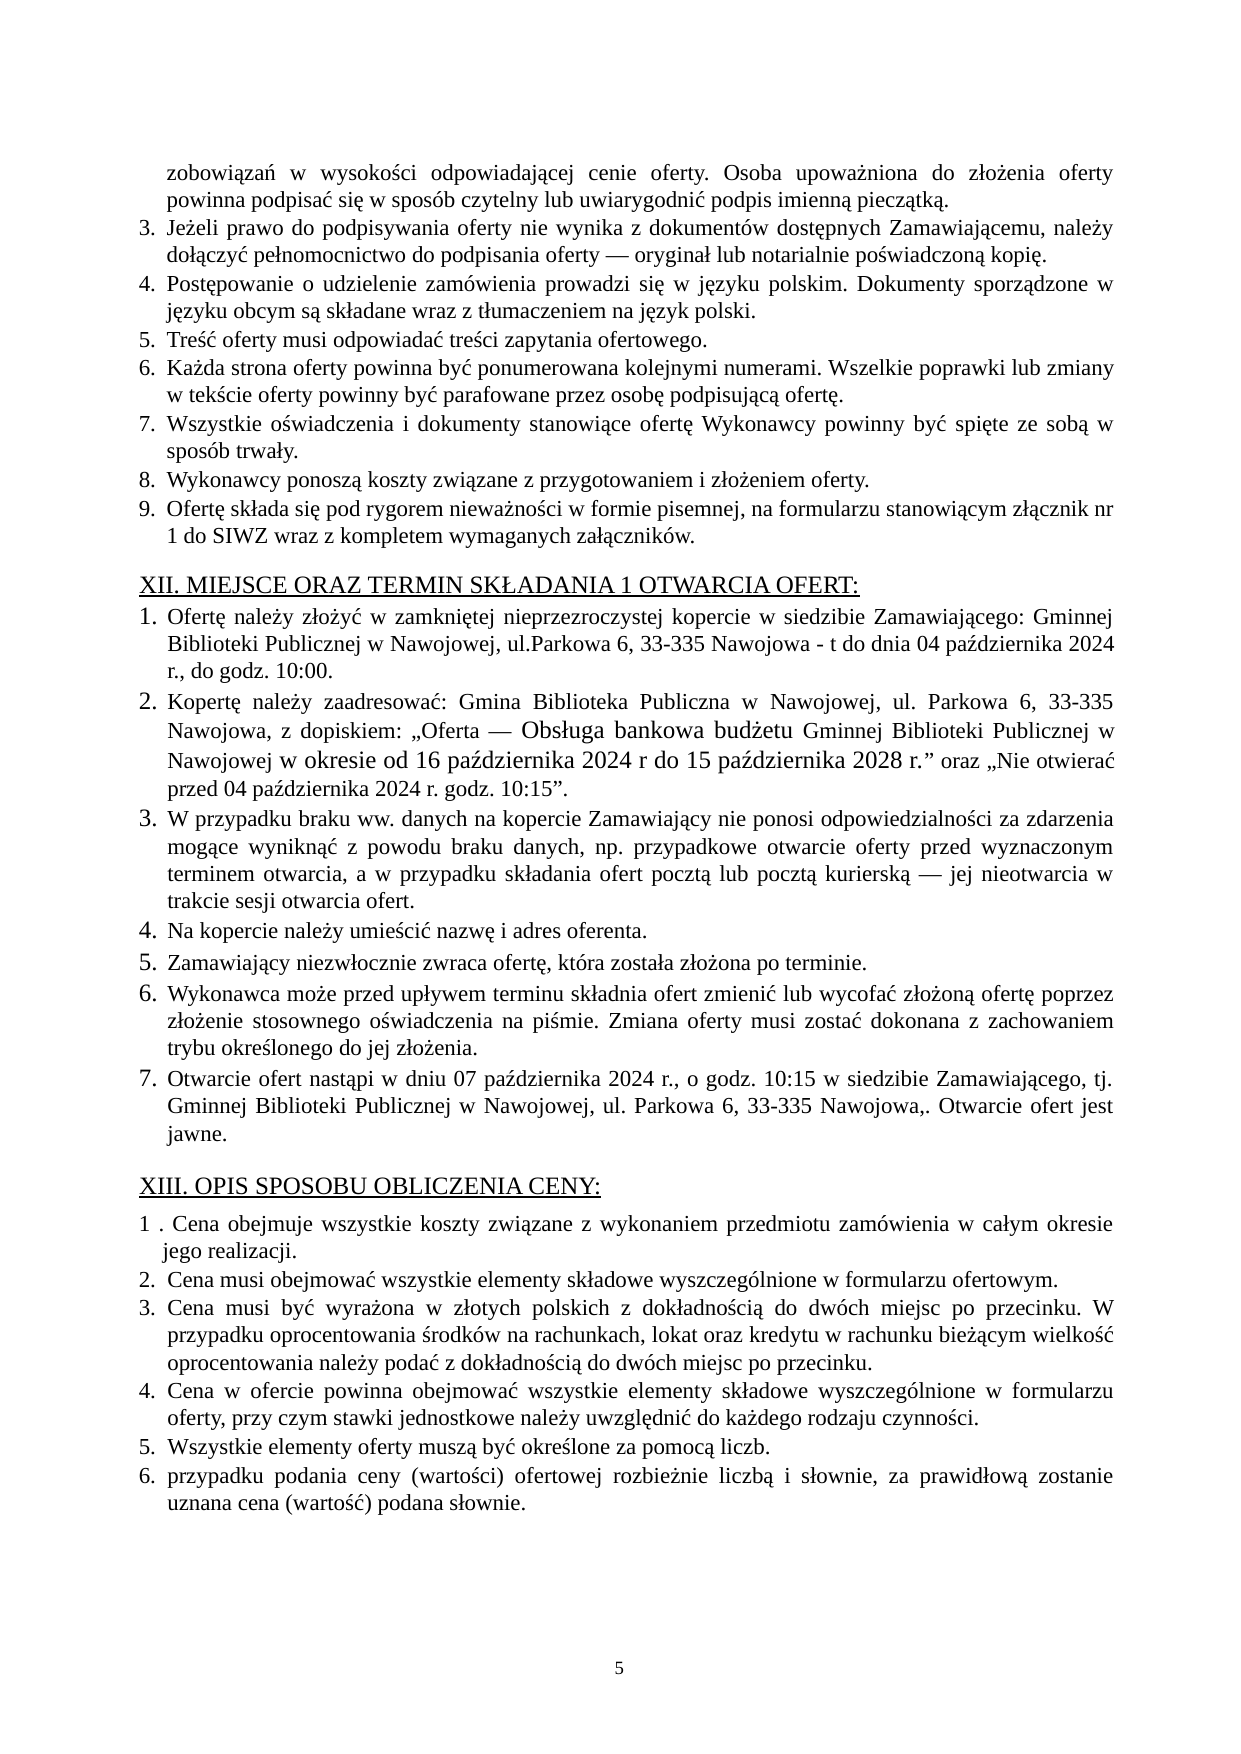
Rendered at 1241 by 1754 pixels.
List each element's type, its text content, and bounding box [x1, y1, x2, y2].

list przypadku podania ceny (wartości) ofertowej rozbieżnie liczbą i słownie, za prawidłową zostanie uznana cena (wartość) podana słownie. [138, 1462, 1115, 1515]
list Wszystkie elementy oferty muszą być określone za pomocą liczb. [138, 1433, 1115, 1459]
list Otwarcie ofert nastąpi w dniu 07 października 2024 r., o godz. 10:15 w siedzibie Zamawiającego, tj. Gminnej Biblioteki Publicznej w Nawojowej, ul. Parkowa 6, 33-335 Nawojowa,. Otwarcie ofert jest jawne. [138, 1063, 1115, 1146]
list Cena musi obejmować wszystkie elementy składowe wyszczególnione w formularzu ofertowym. [138, 1266, 1115, 1292]
list Zamawiający niezwłocznie zwraca ofertę, która została złożona po terminie. [138, 947, 1115, 976]
text 1 . Cena obejmuje wszystkie koszty związane z wykonaniem przedmiotu zamówienia w całym okresie jego realizacji. [138, 1210, 1115, 1263]
list Ofertę składa się pod rygorem nieważności w formie pisemnej, na formularzu stanowiącym złącznik nr 1 do SIWZ wraz z kompletem wymaganych załączników. [138, 494, 1115, 548]
list Treść oferty musi odpowiadać treści zapytania ofertowego. [138, 326, 1115, 352]
text XIII. OPIS SPOSOBU OBLICZENIA CENY: [139, 1171, 1109, 1200]
list Na kopercie należy umieścić nazwę i adres oferenta. [138, 916, 1115, 944]
list Ofertę należy złożyć w zamkniętej nieprzezroczystej kopercie w siedzibie Zamawiającego: Gminnej Biblioteki Publicznej w Nawojowej, ul.Parkowa 6, 33-335 Nawojowa - t do dnia 04 października 2024 r., do godz. 10:00. [138, 601, 1115, 684]
list Jeżeli prawo do podpisywania oferty nie wynika z dokumentów dostępnych Zamawiającemu, należy dołączyć pełnomocnictwo do podpisania oferty — oryginał lub notarialnie poświadczoną kopię. [138, 214, 1115, 268]
list Wszystkie oświadczenia i dokumenty stanowiące ofertę Wykonawcy powinny być spięte ze sobą w sposób trwały. [138, 410, 1115, 464]
list Postępowanie o udzielenie zamówienia prowadzi się w języku polskim. Dokumenty sporządzone w języku obcym są składane wraz z tłumaczeniem na język polski. [138, 270, 1115, 323]
list Wykonawcy ponoszą koszty związane z przygotowaniem i złożeniem oferty. [138, 466, 1115, 492]
list Kopertę należy zaadresować: Gmina Biblioteka Publiczna w Nawojowej, ul. Parkowa 6, 33-335 Nawojowa, z dopiskiem: „Oferta — Obsługa bankowa budżetu Gminnej Biblioteki Publicznej w Nawojowej w okresie od 16 października 2024 r do 15 października 2028 r.” oraz „Nie otwierać przed 04 października 2024 r. godz. 10:15”. [138, 686, 1115, 801]
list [138, 159, 1115, 212]
list W przypadku braku ww. danych na kopercie Zamawiający nie ponosi odpowiedzialności za zdarzenia mogące wyniknąć z powodu braku danych, np. przypadkowe otwarcie oferty przed wyznaczonym terminem otwarcia, a w przypadku składania ofert pocztą lub pocztą kurierską — jej nieotwarcia w trakcie sesji otwarcia ofert. [138, 803, 1115, 913]
list Cena w ofercie powinna obejmować wszystkie elementy składowe wyszczególnione w formularzu oferty, przy czym stawki jednostkowe należy uwzględnić do każdego rodzaju czynności. [138, 1377, 1115, 1431]
list Cena musi być wyrażona w złotych polskich z dokładnością do dwóch miejsc po przecinku. W przypadku oprocentowania środków na rachunkach, lokat oraz kredytu w rachunku bieżącym wielkość oprocentowania należy podać z dokładnością do dwóch miejsc po przecinku. [138, 1294, 1115, 1375]
list Każda strona oferty powinna być ponumerowana kolejnymi numerami. Wszelkie poprawki lub zmiany w tekście oferty powinny być parafowane przez osobę podpisującą ofertę. [138, 354, 1115, 408]
text XII. MIEJSCE ORAZ TERMIN SKŁADANIA 1 OTWARCIA OFERT: [139, 570, 1109, 599]
list Wykonawca może przed upływem terminu składnia ofert zmienić lub wycofać złożoną ofertę poprzez złożenie stosownego oświadczenia na piśmie. Zmiana oferty musi zostać dokonana z zachowaniem trybu określonego do jej złożenia. [138, 978, 1115, 1061]
